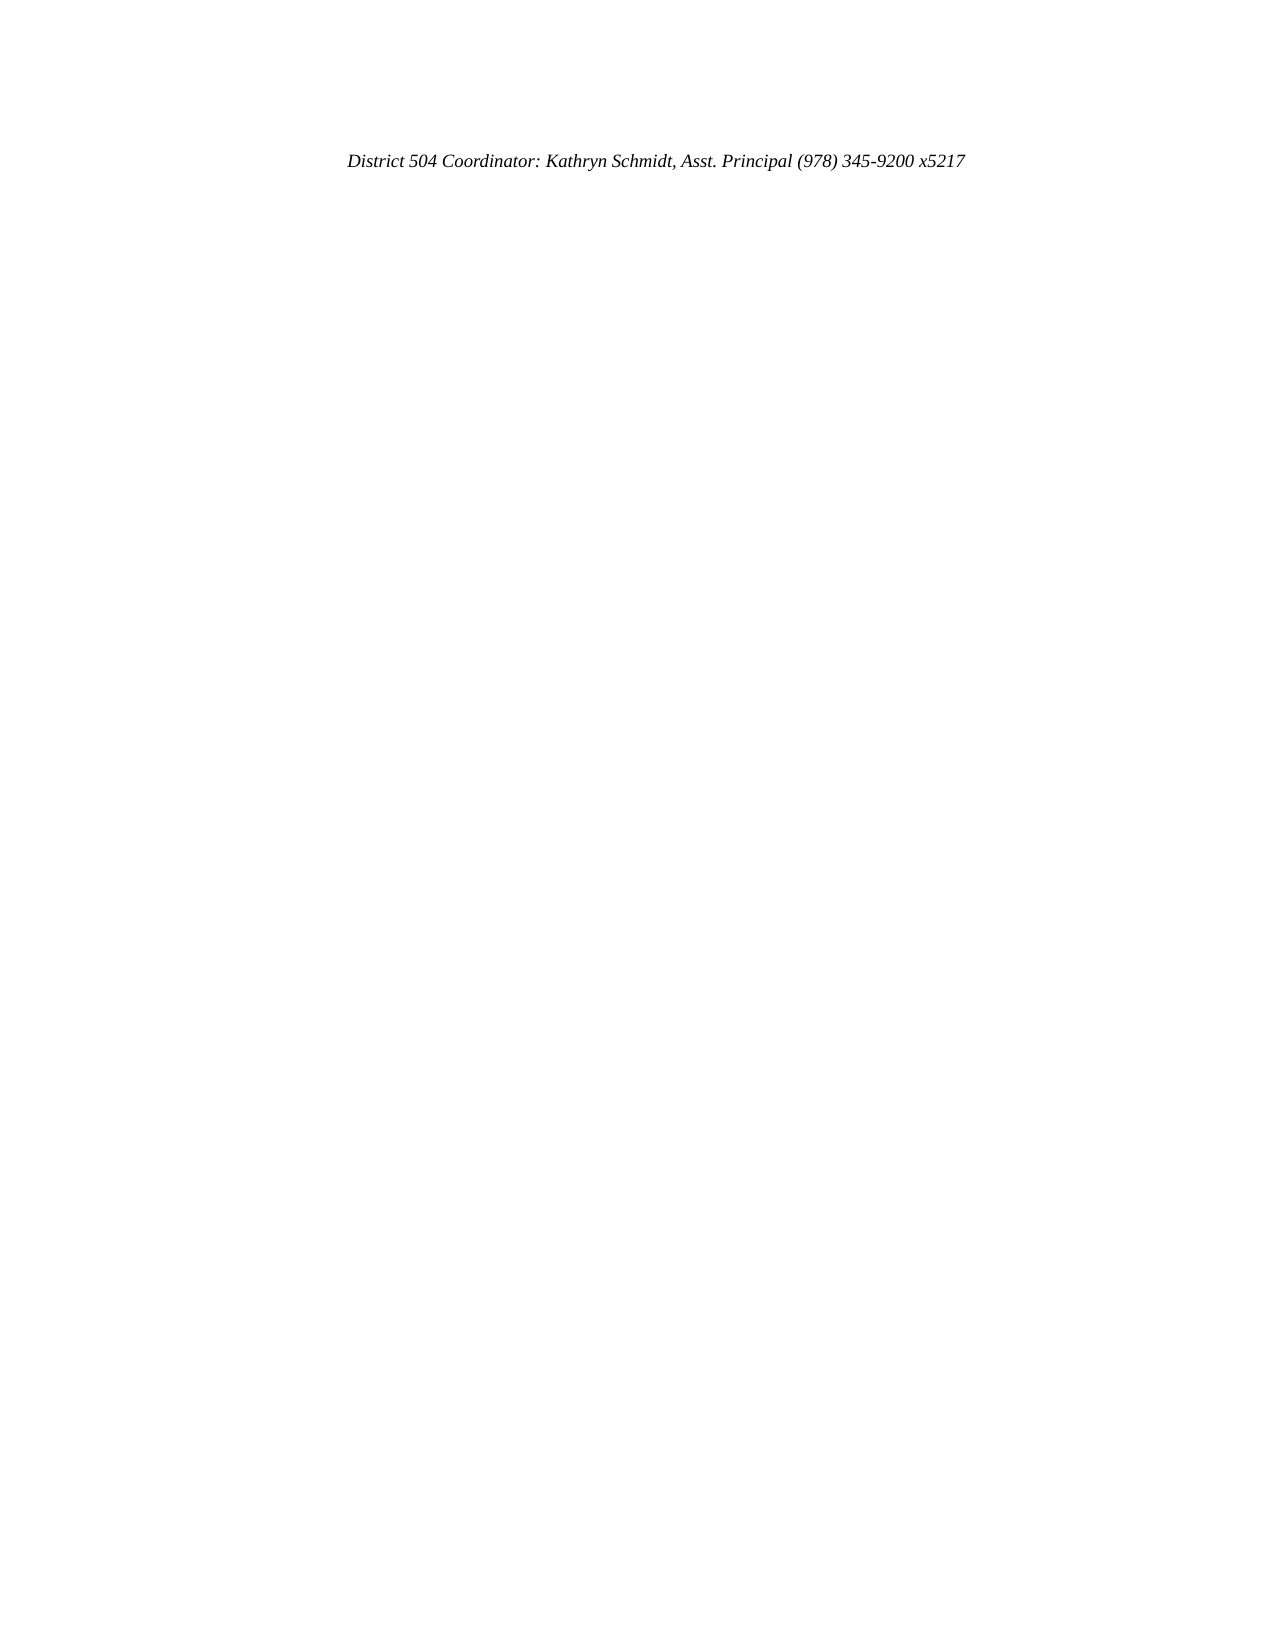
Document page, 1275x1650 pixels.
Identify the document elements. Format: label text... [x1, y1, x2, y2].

text District 504 Coordinator: Kathryn Schmidt, Asst. Principal (978) 345-9200 x5217 [347, 150, 1106, 172]
